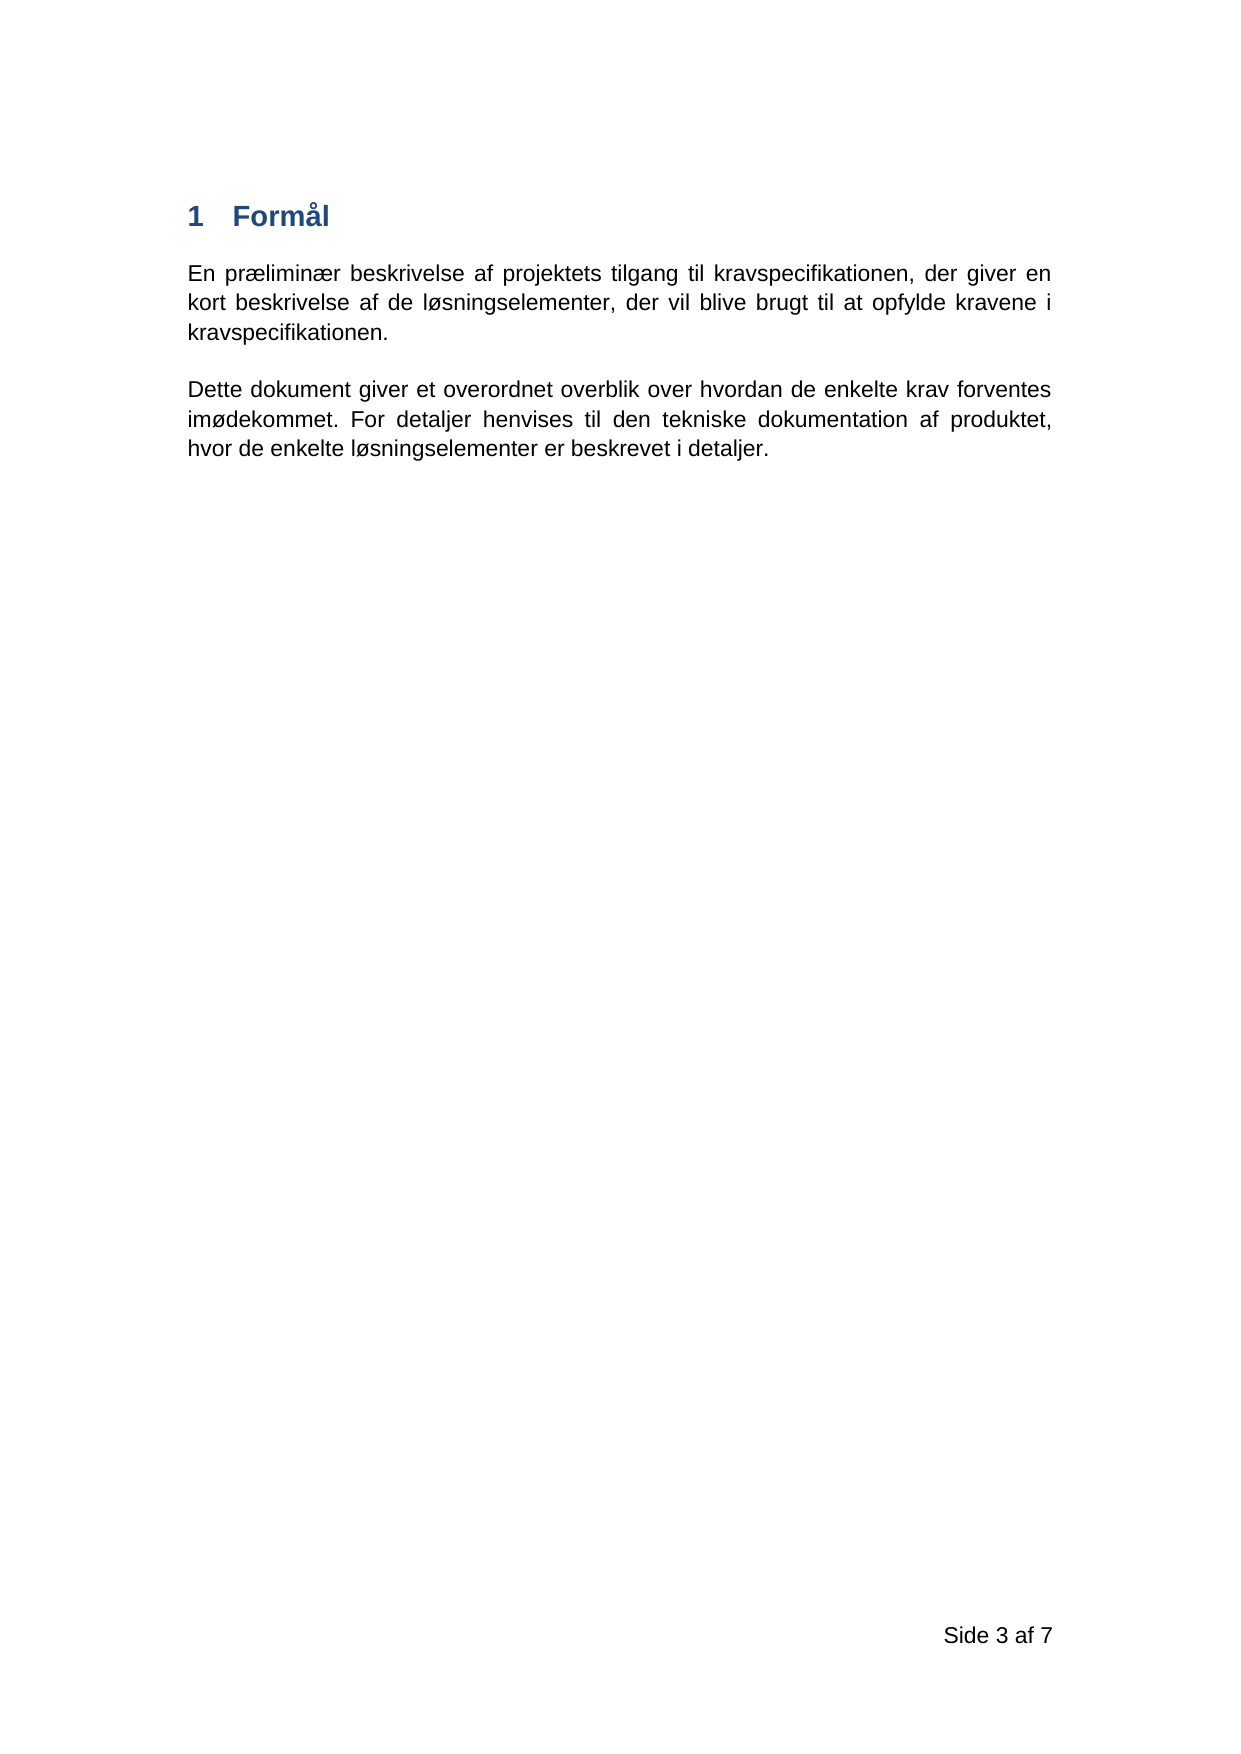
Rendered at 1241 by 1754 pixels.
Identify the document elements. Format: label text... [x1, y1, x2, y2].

subtitle Formål [187, 200, 1053, 233]
text En præliminær beskrivelse af projektets tilgang til kravspecifikationen, der giver en kort beskrivelse af de løsningselementer, der vil blive brugt til at opfylde kravene i kravspecifikationen. [187, 258, 1053, 346]
text Dette dokument giver et overordnet overblik over hvordan de enkelte krav forventes imødekommet. For detaljer henvises til den tekniske dokumentation af produktet, hvor de enkelte løsningselementer er beskrevet i detaljer. [187, 374, 1053, 462]
